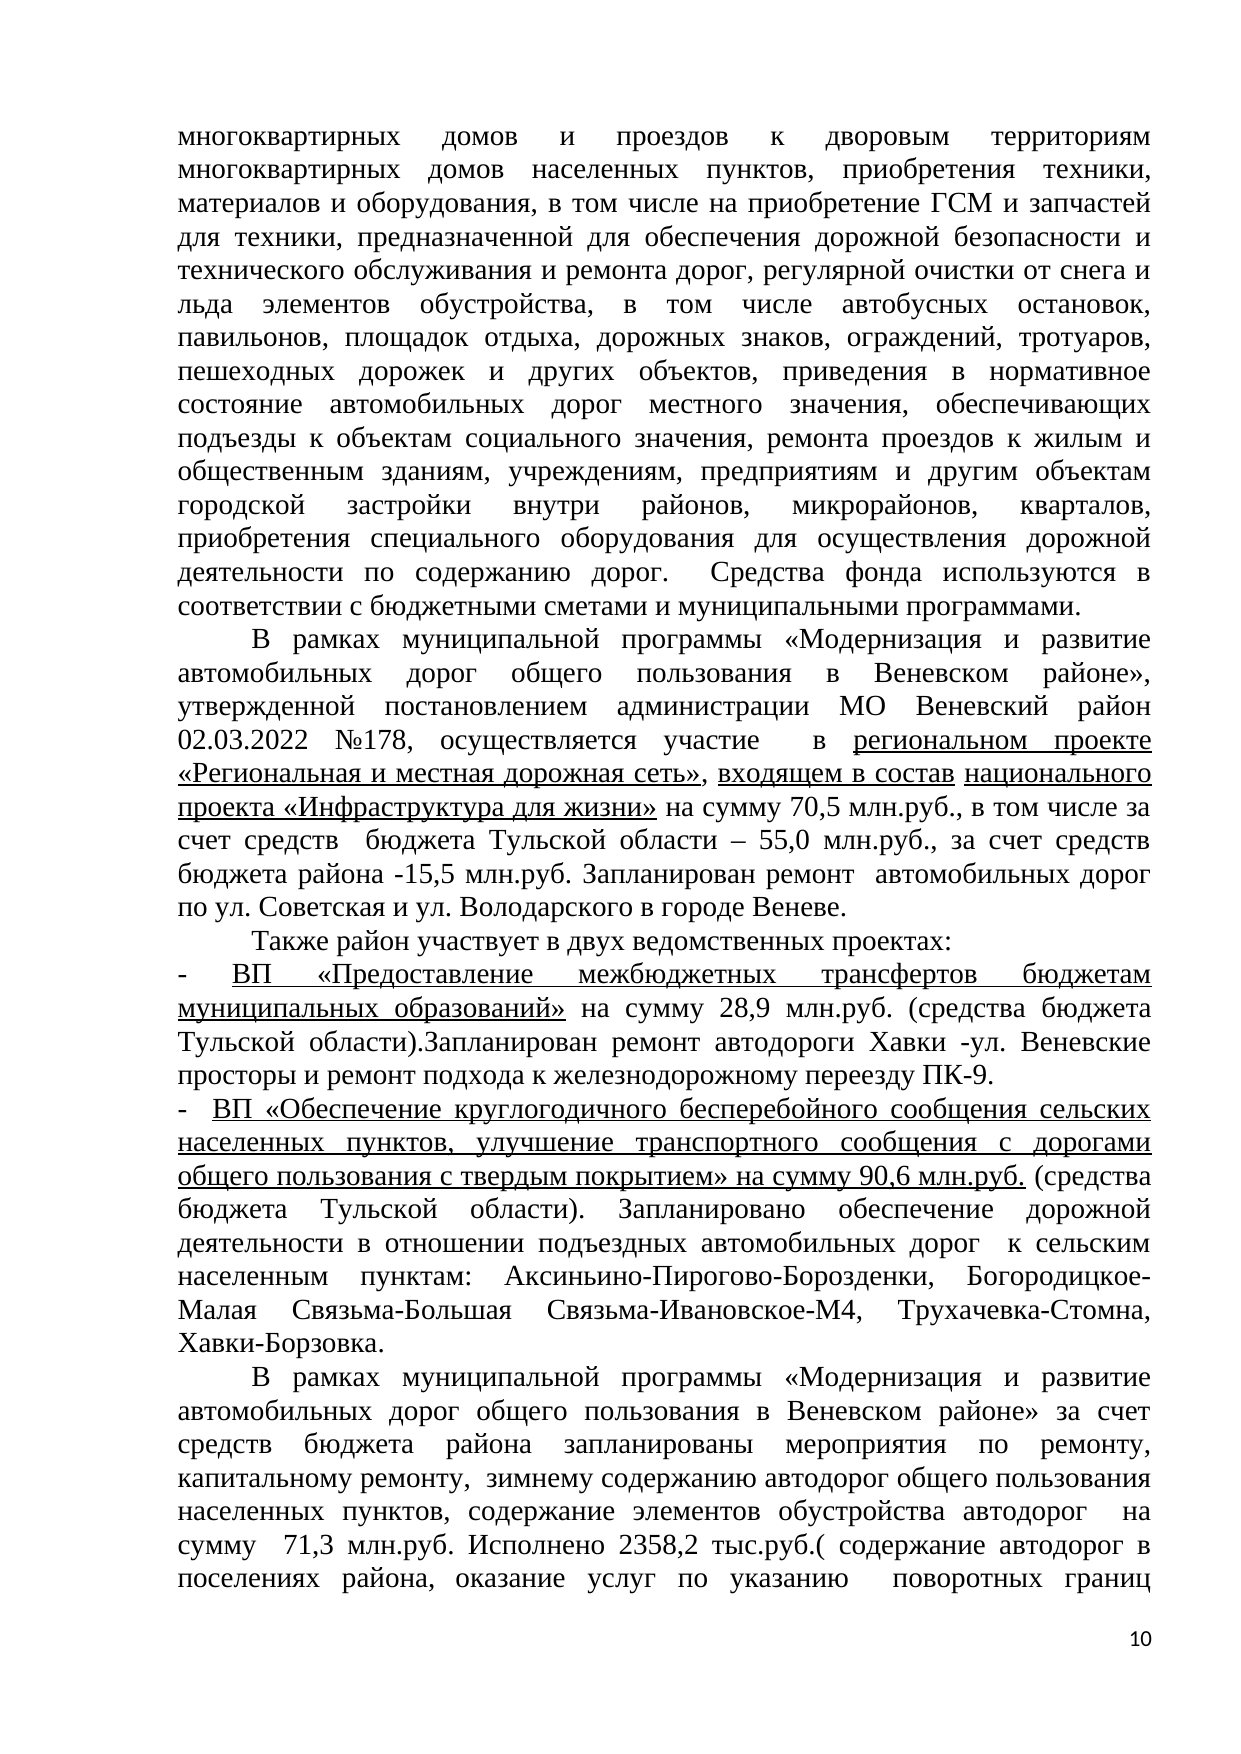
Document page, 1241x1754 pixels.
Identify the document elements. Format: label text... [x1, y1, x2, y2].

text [177, 118, 1152, 621]
text В рамках муниципальной программы «Модернизация и развитие автомобильных дорог общего пользования в Веневском районе», утвержденной постановлением администрации МО Веневский район 02.03.2022 №178, осуществляется участие в региональном проекте «Региональная и местная дорожная сеть», входящем в состав национального проекта «Инфраструктура для жизни» на сумму 70,5 млн.руб., в том числе за счет средств бюджета Тульской области – 55,0 млн.руб., за счет средств бюджета района -15,5 млн.руб. Запланирован ремонт автомобильных дорог по ул. Советская и ул. Володарского в городе Веневе. [177, 621, 1152, 923]
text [177, 1359, 1152, 1594]
text - ВП «Обеспечение круглогодичного бесперебойного сообщения сельских населенных пунктов, улучшение транспортного сообщения с дорогами общего пользования с твердым покрытием» на сумму 90,6 млн.руб. (средства бюджета Тульской области). Запланировано обеспечение дорожной деятельности в отношении подъездных автомобильных дорог к сельским населенным пунктам: Аксиньино-Пирогово-Борозденки, Богородицкое-Малая Связьма-Большая Связьма-Ивановское-М4, Трухачевка-Стомна, Хавки-Борзовка. [177, 1091, 1152, 1153]
text Также район участвует в двух ведомственных проектах: [177, 923, 1152, 957]
text - ВП «Предоставление межбюджетных трансфертов бюджетам муниципальных образований» на сумму 28,9 млн.руб. (средства бюджета Тульской области).Запланирован ремонт автодороги Хавки -ул. Веневские просторы и ремонт подхода к железнодорожному переезду ПК-9. [177, 957, 1152, 1091]
text - ВП «Обеспечение круглогодичного бесперебойного сообщения сельских населенных пунктов, улучшение транспортного сообщения с дорогами общего пользования с твердым покрытием» на сумму 90,6 млн.руб. (средства бюджета Тульской области). Запланировано обеспечение дорожной деятельности в отношении подъездных автомобильных дорог к сельским населенным пунктам: Аксиньино-Пирогово-Борозденки, Богородицкое-Малая Связьма-Большая Связьма-Ивановское-М4, Трухачевка-Стомна, Хавки-Борзовка. [177, 1154, 1152, 1359]
